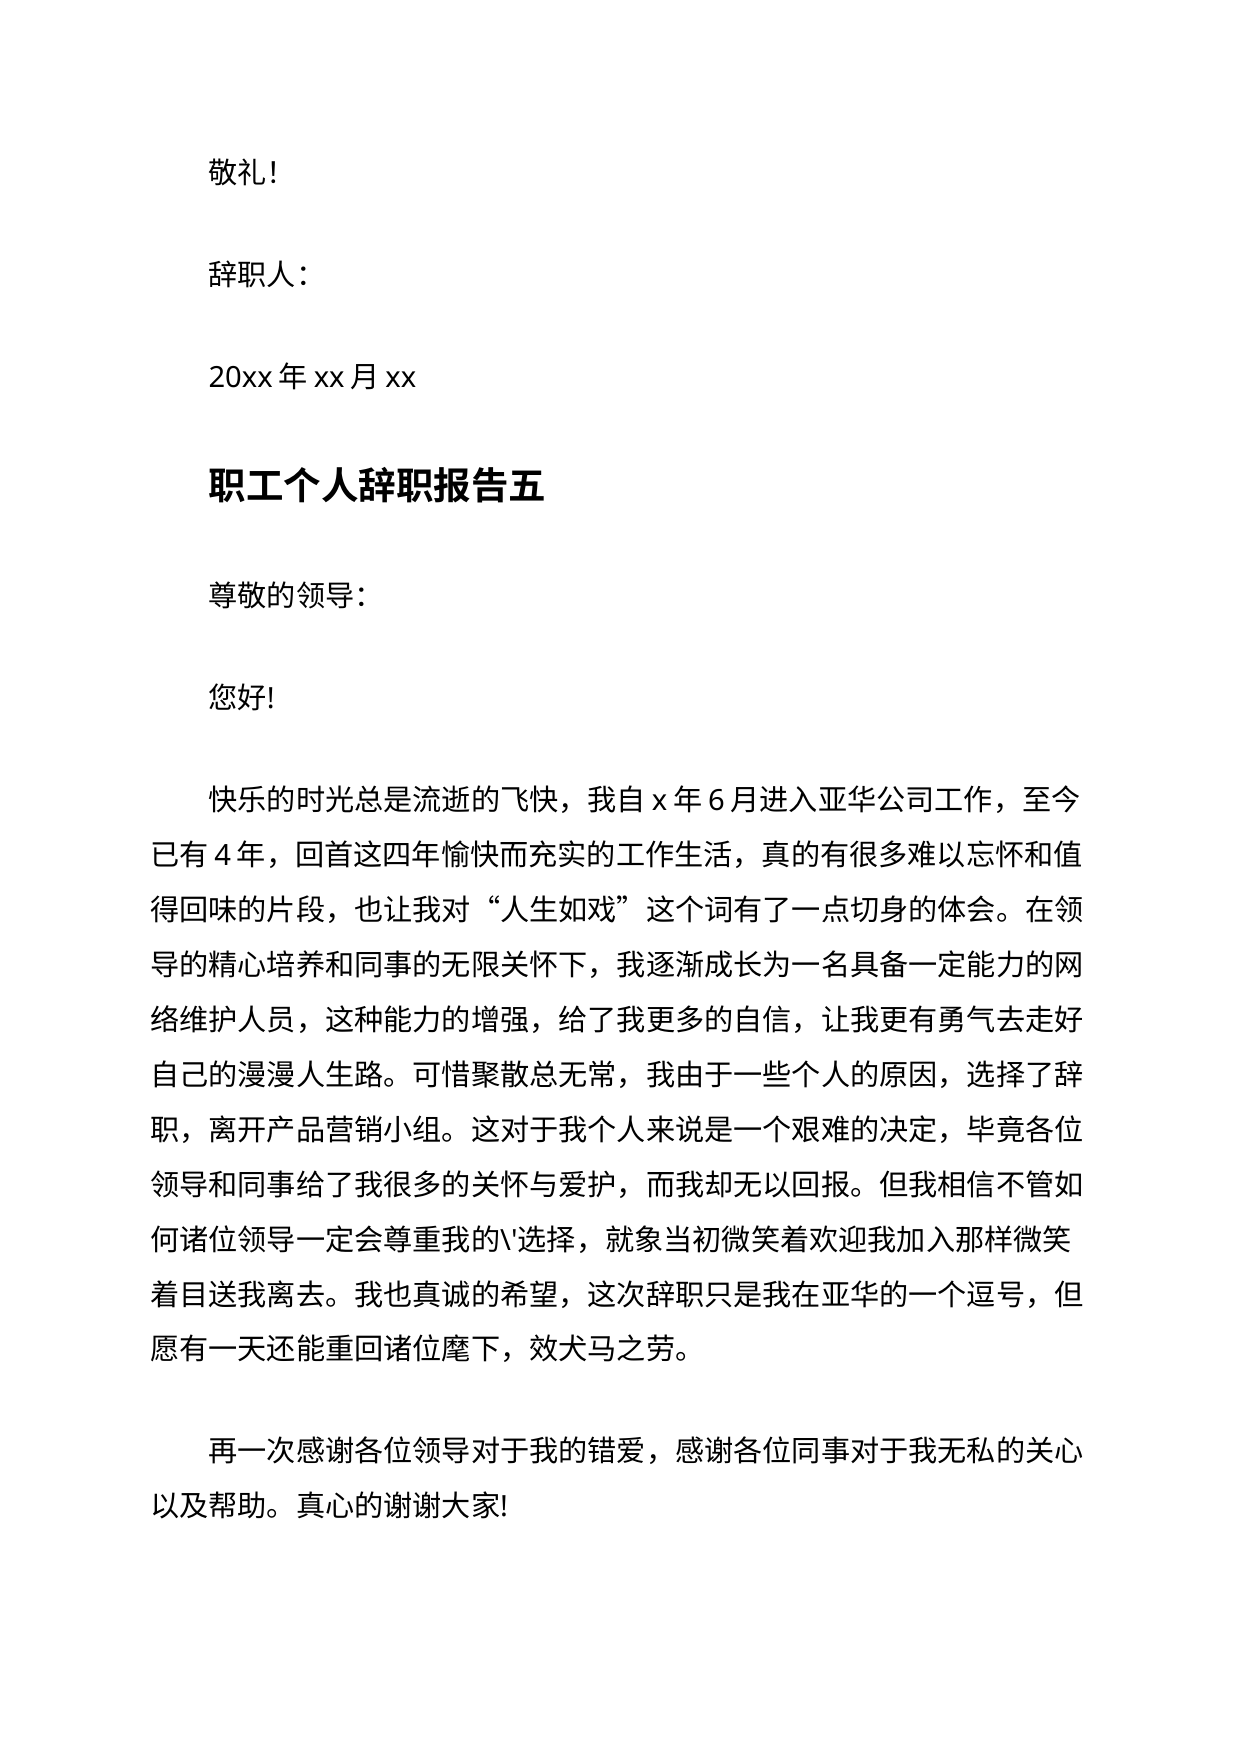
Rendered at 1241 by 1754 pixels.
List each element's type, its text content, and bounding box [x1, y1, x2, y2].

text 20xx年xx月xx [150, 353, 1090, 396]
text 再一次感谢各位领导对于我的错爱，感谢各位同事对于我无私的关心以及帮助。真心的谢谢大家! [150, 1428, 1090, 1525]
text 职工个人辞职报告五 [150, 456, 1090, 510]
text 敬礼！ [150, 150, 1090, 192]
text 尊敬的领导： [150, 573, 1090, 615]
text 您好! [150, 675, 1090, 717]
text 快乐的时光总是流逝的飞快，我自x年6月进入亚华公司工作，至今已有4年，回首这四年愉快而充实的工作生活，真的有很多难以忘怀和值得回味的片段，也让我对“人生如戏”这个词有了一点切身的体会。在领导的精心培养和同事的无限关怀下，我逐渐成长为一名具备一定能力的网络维护人员，这种能力的增强，给了我更多的自信，让我更有勇气去走好自己的漫漫人生路。可惜聚散总无常，我由于一些个人的原因，选择了辞职，离开产品营销小组。这对于我个人来说是一个艰难的决定，毕竟各位领导和同事给了我很多的关怀与爱护，而我却无以回报。但我相信不管如何诸位领导一定会尊重我的\'选择，就象当初微笑着欢迎我加入那样微笑着目送我离去。我也真诚的希望，这次辞职只是我在亚华的一个逗号，但愿有一天还能重回诸位麾下，效犬马之劳。 [150, 777, 1090, 1368]
text 辞职人： [150, 252, 1090, 294]
